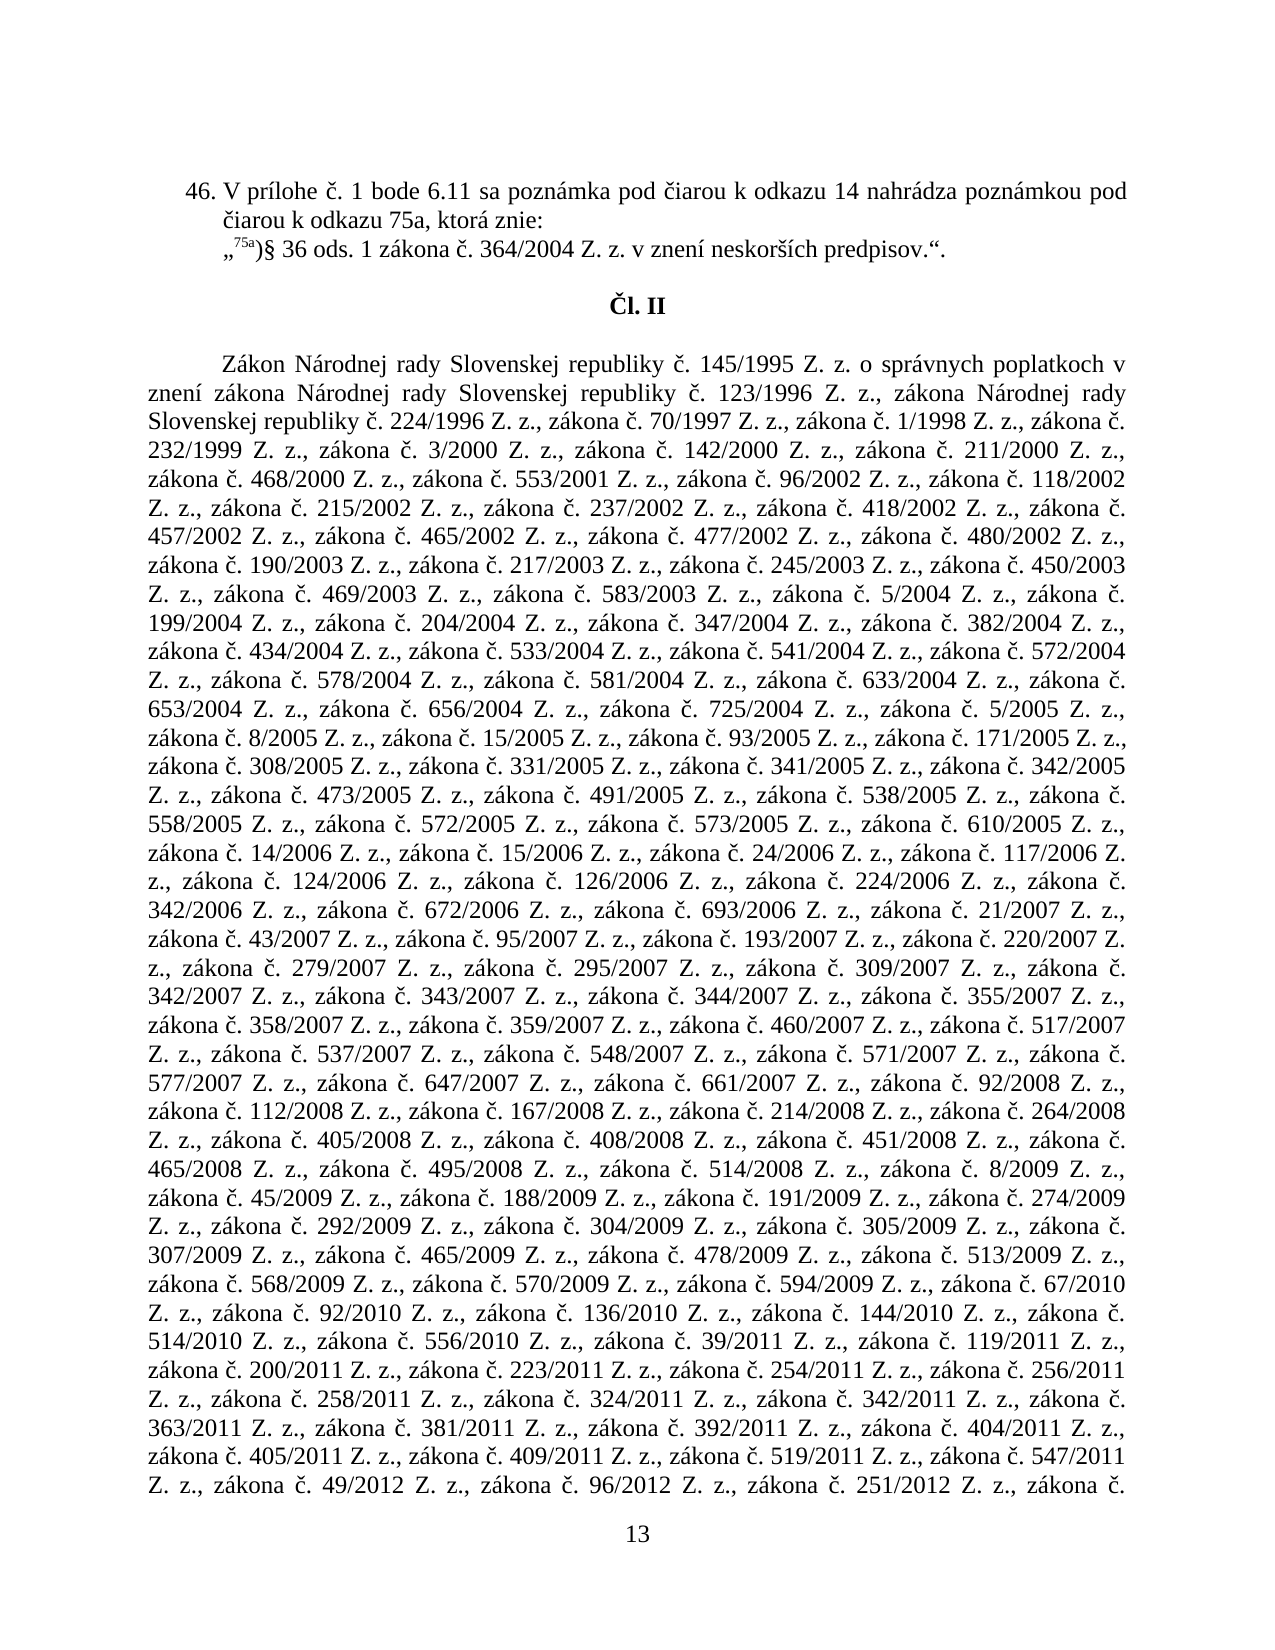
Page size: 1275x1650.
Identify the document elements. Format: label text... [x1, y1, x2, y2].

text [148, 349, 1127, 1499]
text Čl. II [148, 291, 1127, 320]
text „75a)§ 36 ods. 1 zákona č. 364/2004 Z. z. v znení neskorších predpisov.“. [223, 234, 1127, 263]
list V prílohe č. 1 bode 6.11 sa poznámka pod čiarou k odkazu 14 nahrádza poznámkou pod čiarou k odkazu 75a, ktorá znie: [185, 176, 1127, 234]
